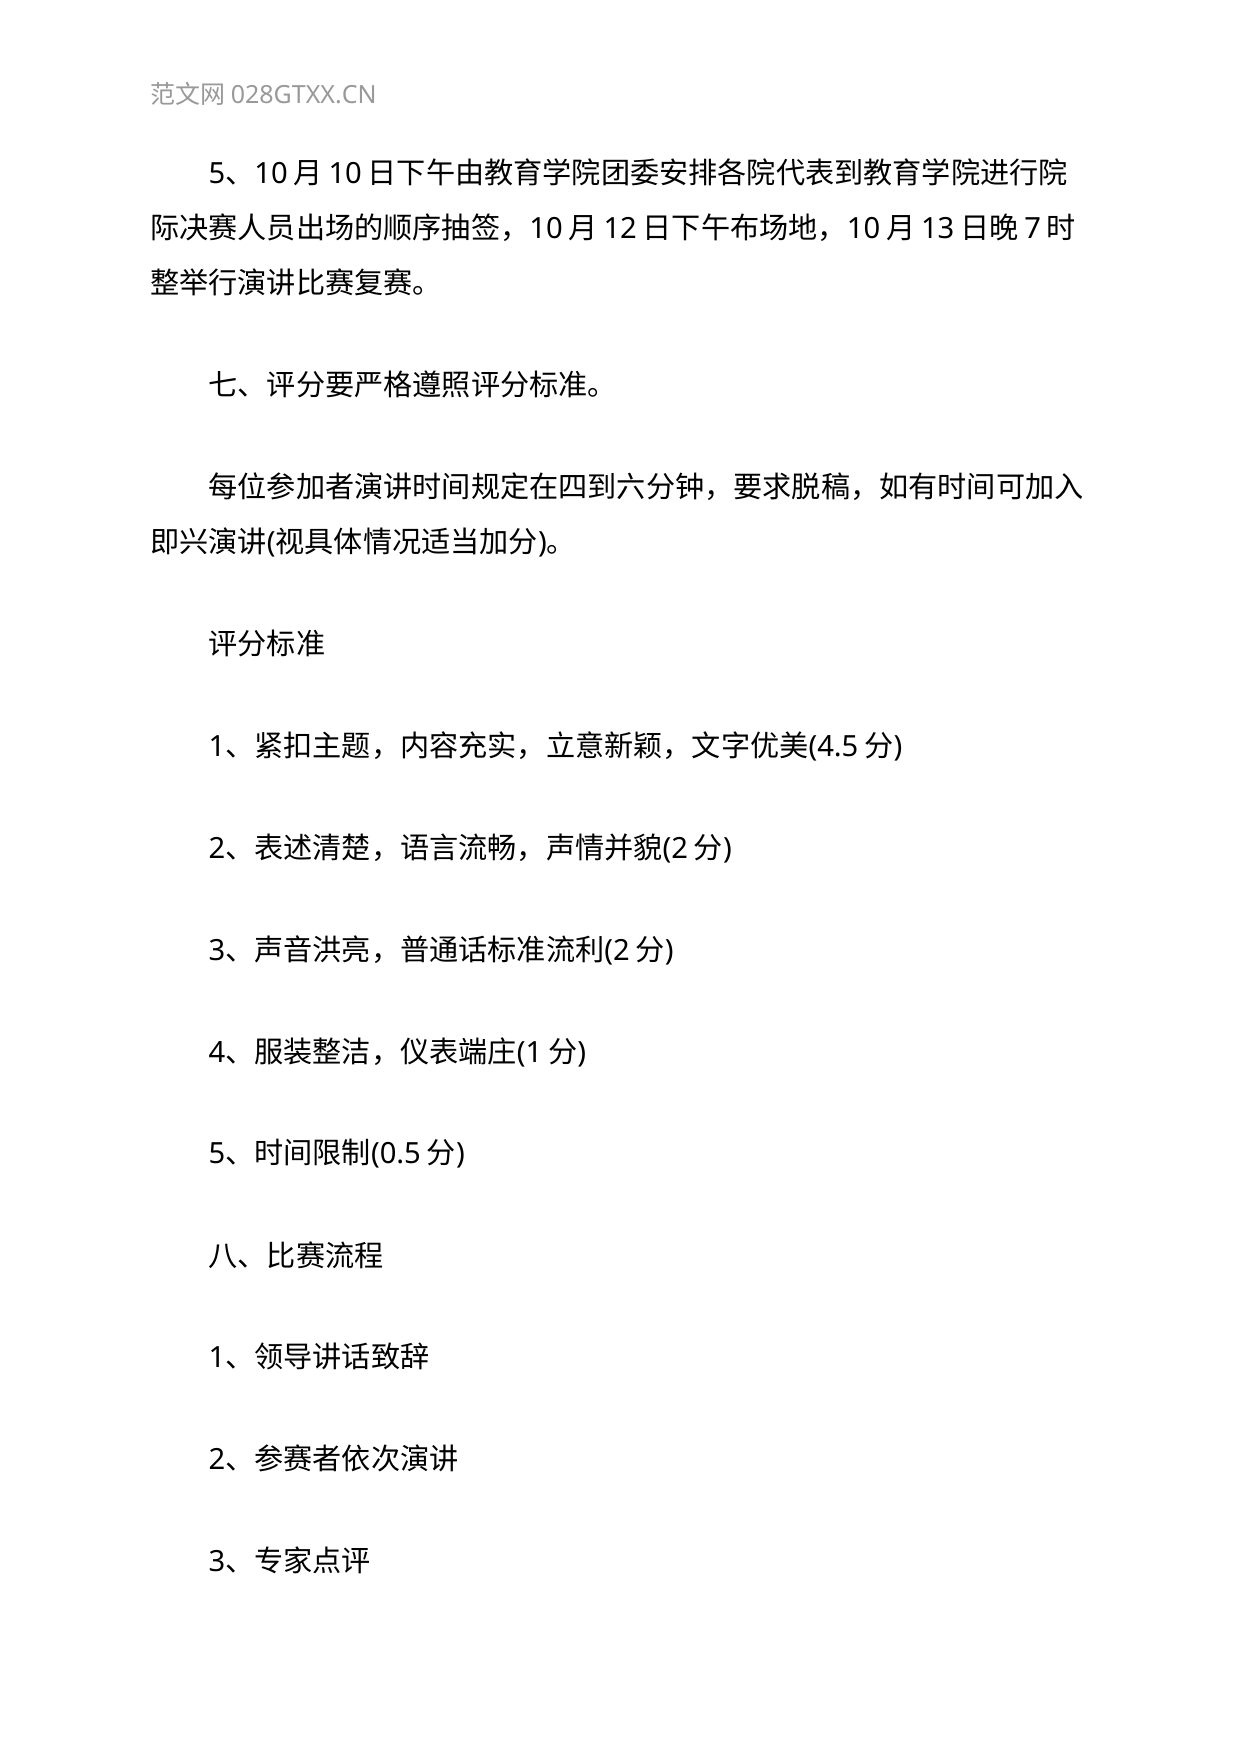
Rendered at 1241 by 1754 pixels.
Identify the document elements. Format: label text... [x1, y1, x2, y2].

text 七、评分要严格遵照评分标准。 [150, 362, 1090, 404]
text 2、表述清楚，语言流畅，声情并貌(2分) [150, 824, 1090, 867]
text 八、比赛流程 [150, 1232, 1090, 1274]
text 1、领导讲话致辞 [150, 1334, 1090, 1376]
text 3、专家点评 [150, 1538, 1090, 1580]
text 5、时间限制(0.5分) [150, 1130, 1090, 1172]
text 1、紧扣主题，内容充实，立意新颖，文字优美(4.5分) [150, 722, 1090, 764]
text 2、参赛者依次演讲 [150, 1436, 1090, 1478]
text 评分标准 [150, 620, 1090, 663]
text 5、10月10日下午由教育学院团委安排各院代表到教育学院进行院际决赛人员出场的顺序抽签，10月12日下午布场地，10月13日晚7时整举行演讲比赛复赛。 [150, 150, 1090, 302]
text 每位参加者演讲时间规定在四到六分钟，要求脱稿，如有时间可加入即兴演讲(视具体情况适当加分)。 [150, 463, 1090, 561]
text 4、服装整洁，仪表端庄(1分) [150, 1028, 1090, 1071]
text 3、声音洪亮，普通话标准流利(2分) [150, 926, 1090, 968]
